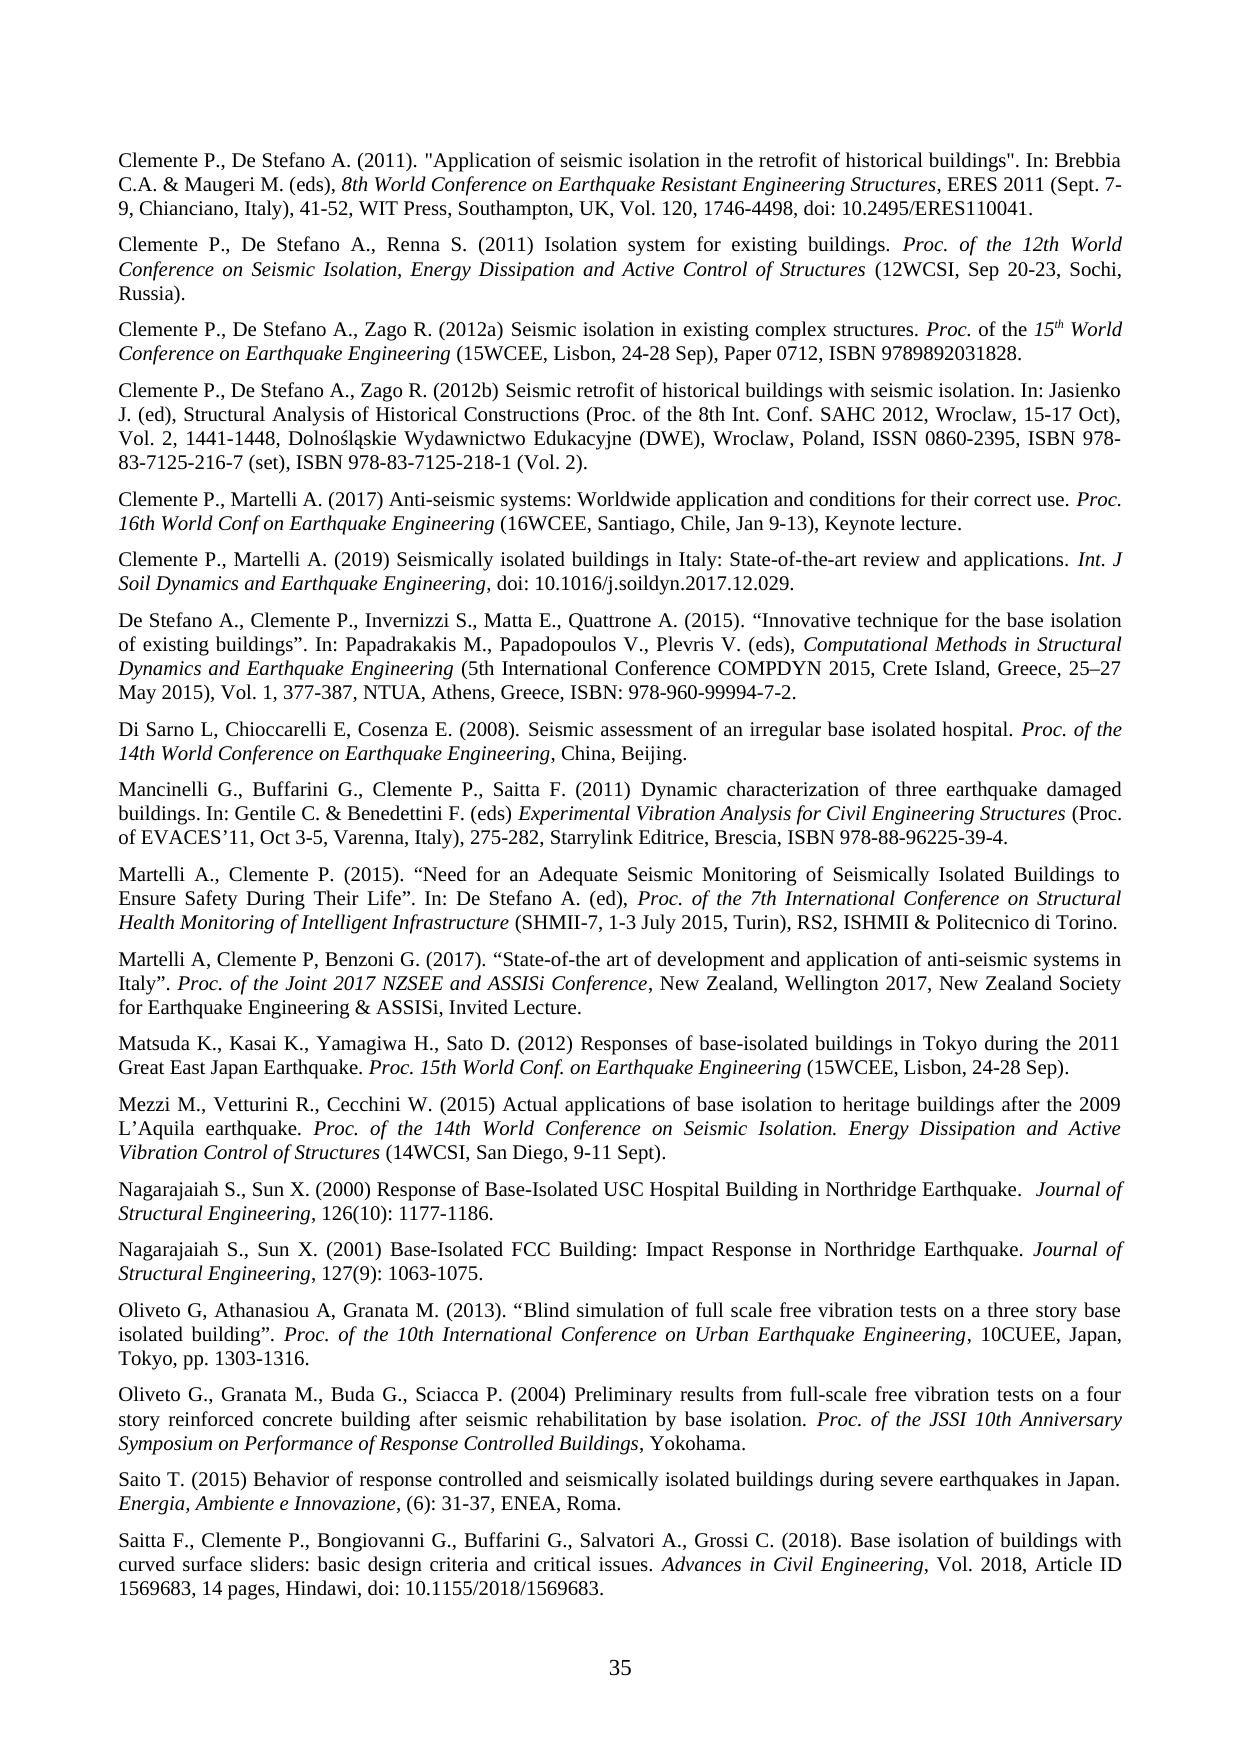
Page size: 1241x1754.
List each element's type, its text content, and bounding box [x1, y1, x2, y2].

text De Stefano A., Clemente P., Invernizzi S., Matta E., Quattrone A. (2015). “Innovative technique for the base isolation of existing buildings”. In: Papadrakakis M., Papadopoulos V., Plevris V. (eds), Computational Methods in Structural Dynamics and Earthquake Engineering (5th International Conference COMPDYN 2015, Crete Island, Greece, 25–27 May 2015), Vol. 1, 377-387, NTUA, Athens, Greece, ISBN: 978-960-99994-7-2. [118, 608, 1122, 704]
text Martelli A, Clemente P, Benzoni G. (2017). “State-of-the art of development and application of anti-seismic systems in Italy”. Proc. of the Joint 2017 NZSEE and ASSISi Conference, New Zealand, Wellington 2017, New Zealand Society for Earthquake Engineering & ASSISi, Invited Lecture. [118, 946, 1122, 1019]
text Clemente P., De Stefano A., Renna S. (2011) Isolation system for existing buildings. Proc. of the 12th World Conference on Seismic Isolation, Energy Dissipation and Active Control of Structures (12WCSI, Sep 20-23, Sochi, Russia). [118, 232, 1122, 304]
text Clemente P., De Stefano A., Zago R. (2012b) Seismic retrofit of historical buildings with seismic isolation. In: Jasienko J. (ed), Structural Analysis of Historical Constructions (Proc. of the 8th Int. Conf. SAHC 2012, Wroclaw, 15-17 Oct), Vol. 2, 1441-1448, Dolnośląskie Wydawnictwo Edukacyjne (DWE), Wroclaw, Poland, ISSN 0860-2395, ISBN 978-83-7125-216-7 (set), ISBN 978-83-7125-218-1 (Vol. 2). [118, 378, 1122, 474]
text Nagarajaiah S., Sun X. (2000) Response of Base-Isolated USC Hospital Building in Northridge Earthquake. Journal of Structural Engineering, 126(10): 1177-1186. [118, 1176, 1122, 1224]
text Nagarajaiah S., Sun X. (2001) Base-Isolated FCC Building: Impact Response in Northridge Earthquake. Journal of Structural Engineering, 127(9): 1063-1075. [118, 1237, 1122, 1285]
text Martelli A., Clemente P. (2015). “Need for an Adequate Seismic Monitoring of Seismically Isolated Buildings to Ensure Safety During Their Life”. In: De Stefano A. (ed), Proc. of the 7th International Conference on Structural Health Monitoring of Intelligent Infrastructure (SHMII-7, 1-3 July 2015, Turin), RS2, ISHMII & Politecnico di Torino. [118, 862, 1122, 934]
text Clemente P., De Stefano A., Zago R. (2012a) Seismic isolation in existing complex structures. Proc. of the 15th World Conference on Earthquake Engineering (15WCEE, Lisbon, 24-28 Sep), Paper 0712, ISBN 9789892031828. [118, 317, 1122, 365]
text Matsuda K., Kasai K., Yamagiwa H., Sato D. (2012) Responses of base-isolated buildings in Tokyo during the 2011 Great East Japan Earthquake. Proc. 15th World Conf. on Earthquake Engineering (15WCEE, Lisbon, 24-28 Sep). [118, 1031, 1122, 1079]
text Oliveto G, Athanasiou A, Granata M. (2013). “Blind simulation of full scale free vibration tests on a three story base isolated building”. Proc. of the 10th International Conference on Urban Earthquake Engineering, 10CUEE, Japan, Tokyo, pp. 1303-1316. [118, 1298, 1122, 1370]
text Clemente P., Martelli A. (2019) Seismically isolated buildings in Italy: State-of-the-art review and applications. Int. J Soil Dynamics and Earthquake Engineering, doi: 10.1016/j.soildyn.2017.12.029. [118, 547, 1122, 595]
text Mezzi M., Vetturini R., Cecchini W. (2015) Actual applications of base isolation to heritage buildings after the 2009 L’Aquila earthquake. Proc. of the 14th World Conference on Seismic Isolation. Energy Dissipation and Active Vibration Control of Structures (14WCSI, San Diego, 9-11 Sept). [118, 1092, 1122, 1164]
text Clemente P., De Stefano A. (2011). "Application of seismic isolation in the retrofit of historical buildings". In: Brebbia C.A. & Maugeri M. (eds), 8th World Conference on Earthquake Resistant Engineering Structures, ERES 2011 (Sept. 7-9, Chianciano, Italy), 41-52, WIT Press, Southampton, UK, Vol. 120, 1746-4498, doi: 10.2495/ERES110041. [118, 148, 1122, 220]
text Mancinelli G., Buffarini G., Clemente P., Saitta F. (2011) Dynamic characterization of three earthquake damaged buildings. In: Gentile C. & Benedettini F. (eds) Experimental Vibration Analysis for Civil Engineering Structures (Proc. of EVACES’11, Oct 3-5, Varenna, Italy), 275-282, Starrylink Editrice, Brescia, ISBN 978-88-96225-39-4. [118, 777, 1122, 849]
text Clemente P., Martelli A. (2017) Anti-seismic systems: Worldwide application and conditions for their correct use. Proc. 16th World Conf on Earthquake Engineering (16WCEE, Santiago, Chile, Jan 9-13), Keynote lecture. [118, 486, 1122, 534]
text Saito T. (2015) Behavior of response controlled and seismically isolated buildings during severe earthquakes in Japan. Energia, Ambiente e Innovazione, (6): 31-37, ENEA, Roma. [118, 1467, 1122, 1515]
text Saitta F., Clemente P., Bongiovanni G., Buffarini G., Salvatori A., Grossi C. (2018). Base isolation of buildings with curved surface sliders: basic design criteria and critical issues. Advances in Civil Engineering, Vol. 2018, Article ID 1569683, 14 pages, Hindawi, doi: 10.1155/2018/1569683. [118, 1528, 1122, 1600]
text Di Sarno L, Chioccarelli E, Cosenza E. (2008). Seismic assessment of an irregular base isolated hospital. Proc. of the 14th World Conference on Earthquake Engineering, China, Beijing. [118, 716, 1122, 764]
text Oliveto G., Granata M., Buda G., Sciacca P. (2004) Preliminary results from full-scale free vibration tests on a four story reinforced concrete building after seismic rehabilitation by base isolation. Proc. of the JSSI 10th Anniversary Symposium on Performance of Response Controlled Buildings, Yokohama. [118, 1382, 1122, 1454]
